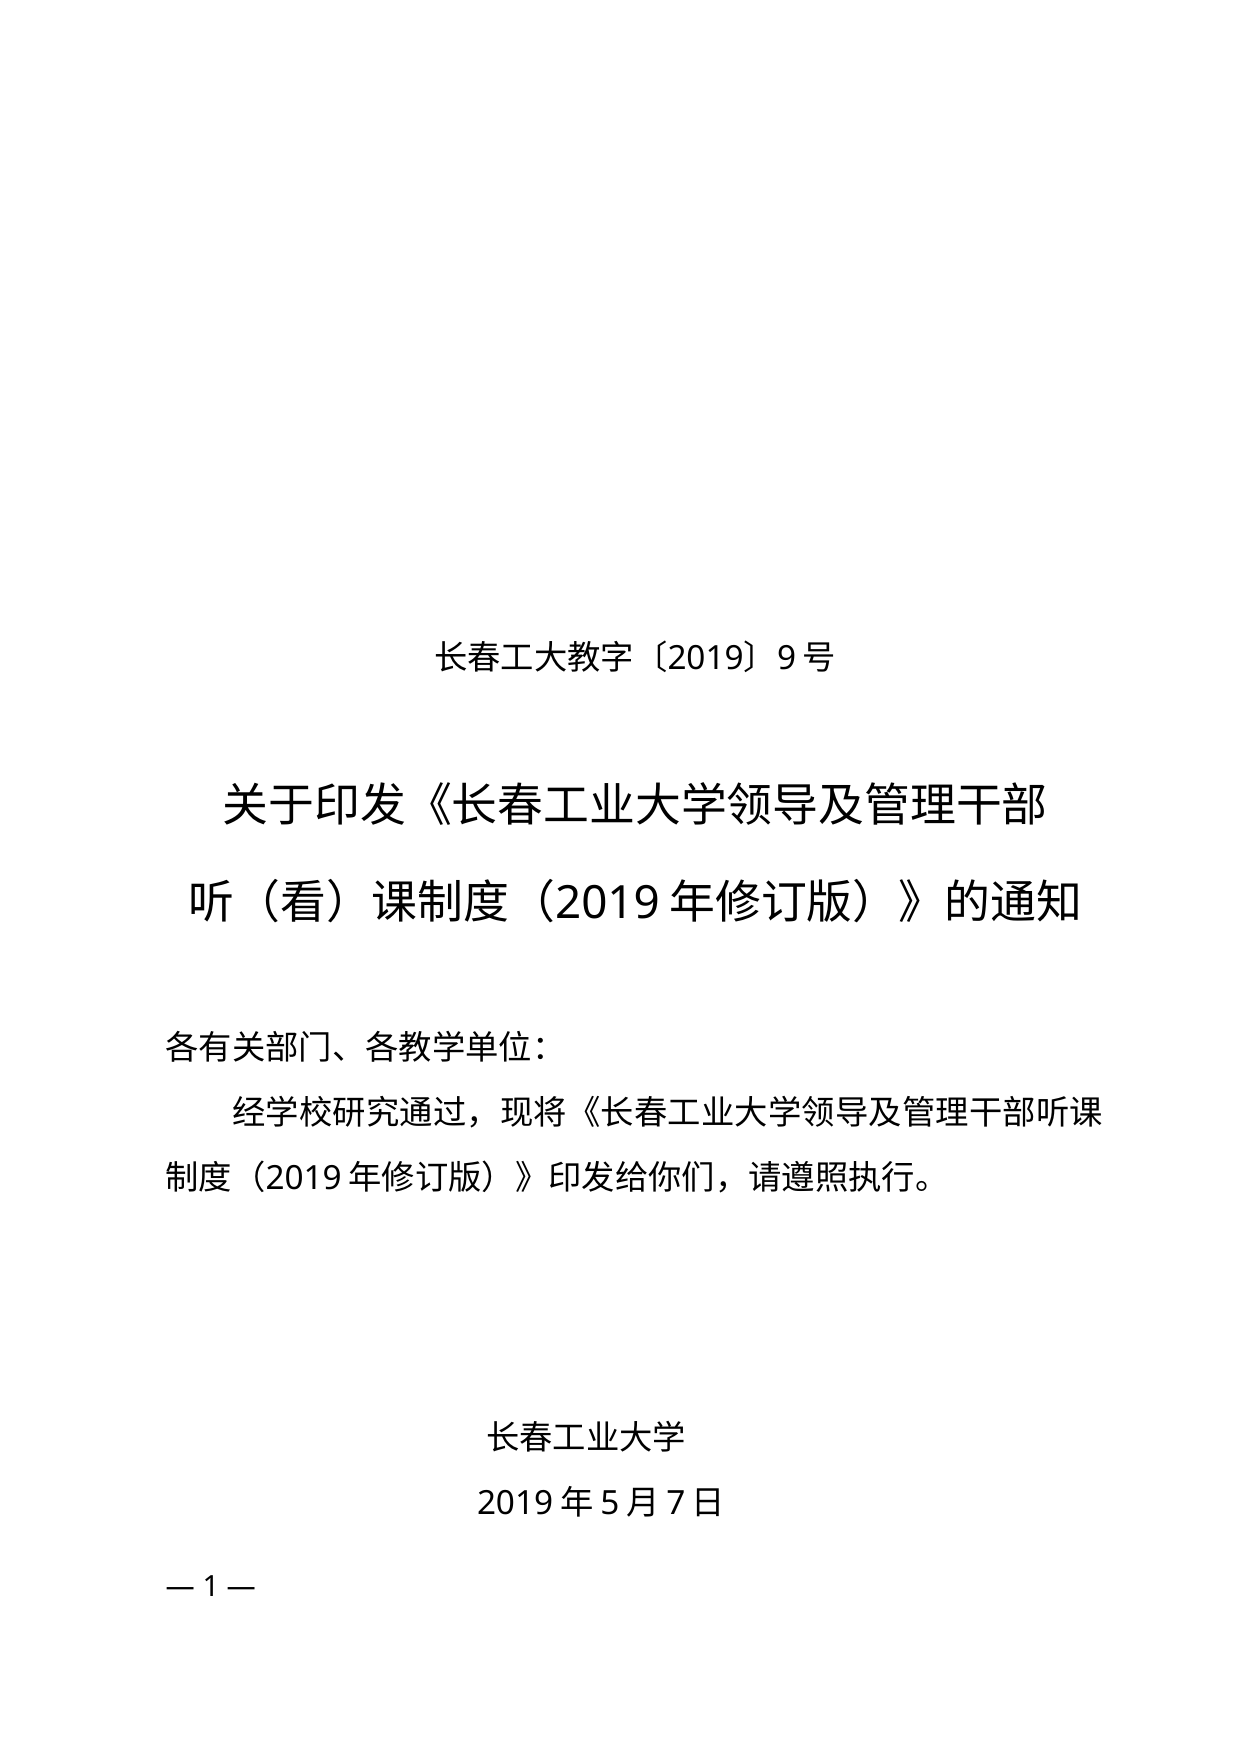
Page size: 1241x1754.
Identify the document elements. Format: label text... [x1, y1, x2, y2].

text 2019年5月7日 [165, 1468, 1104, 1533]
text 经学校研究通过，现将《长春工业大学领导及管理干部听课制度（2019年修订版）》印发给你们，请遵照执行。 [165, 1078, 1104, 1208]
text 听（看）课制度（2019年修订版）》的通知 [165, 850, 1104, 948]
text 长春工大教字〔2019〕9号 [165, 623, 1104, 688]
text 长春工业大学 [165, 1403, 1104, 1468]
text 各有关部门、各教学单位： [165, 1013, 1104, 1078]
text 关于印发《长春工业大学领导及管理干部 [165, 753, 1104, 850]
